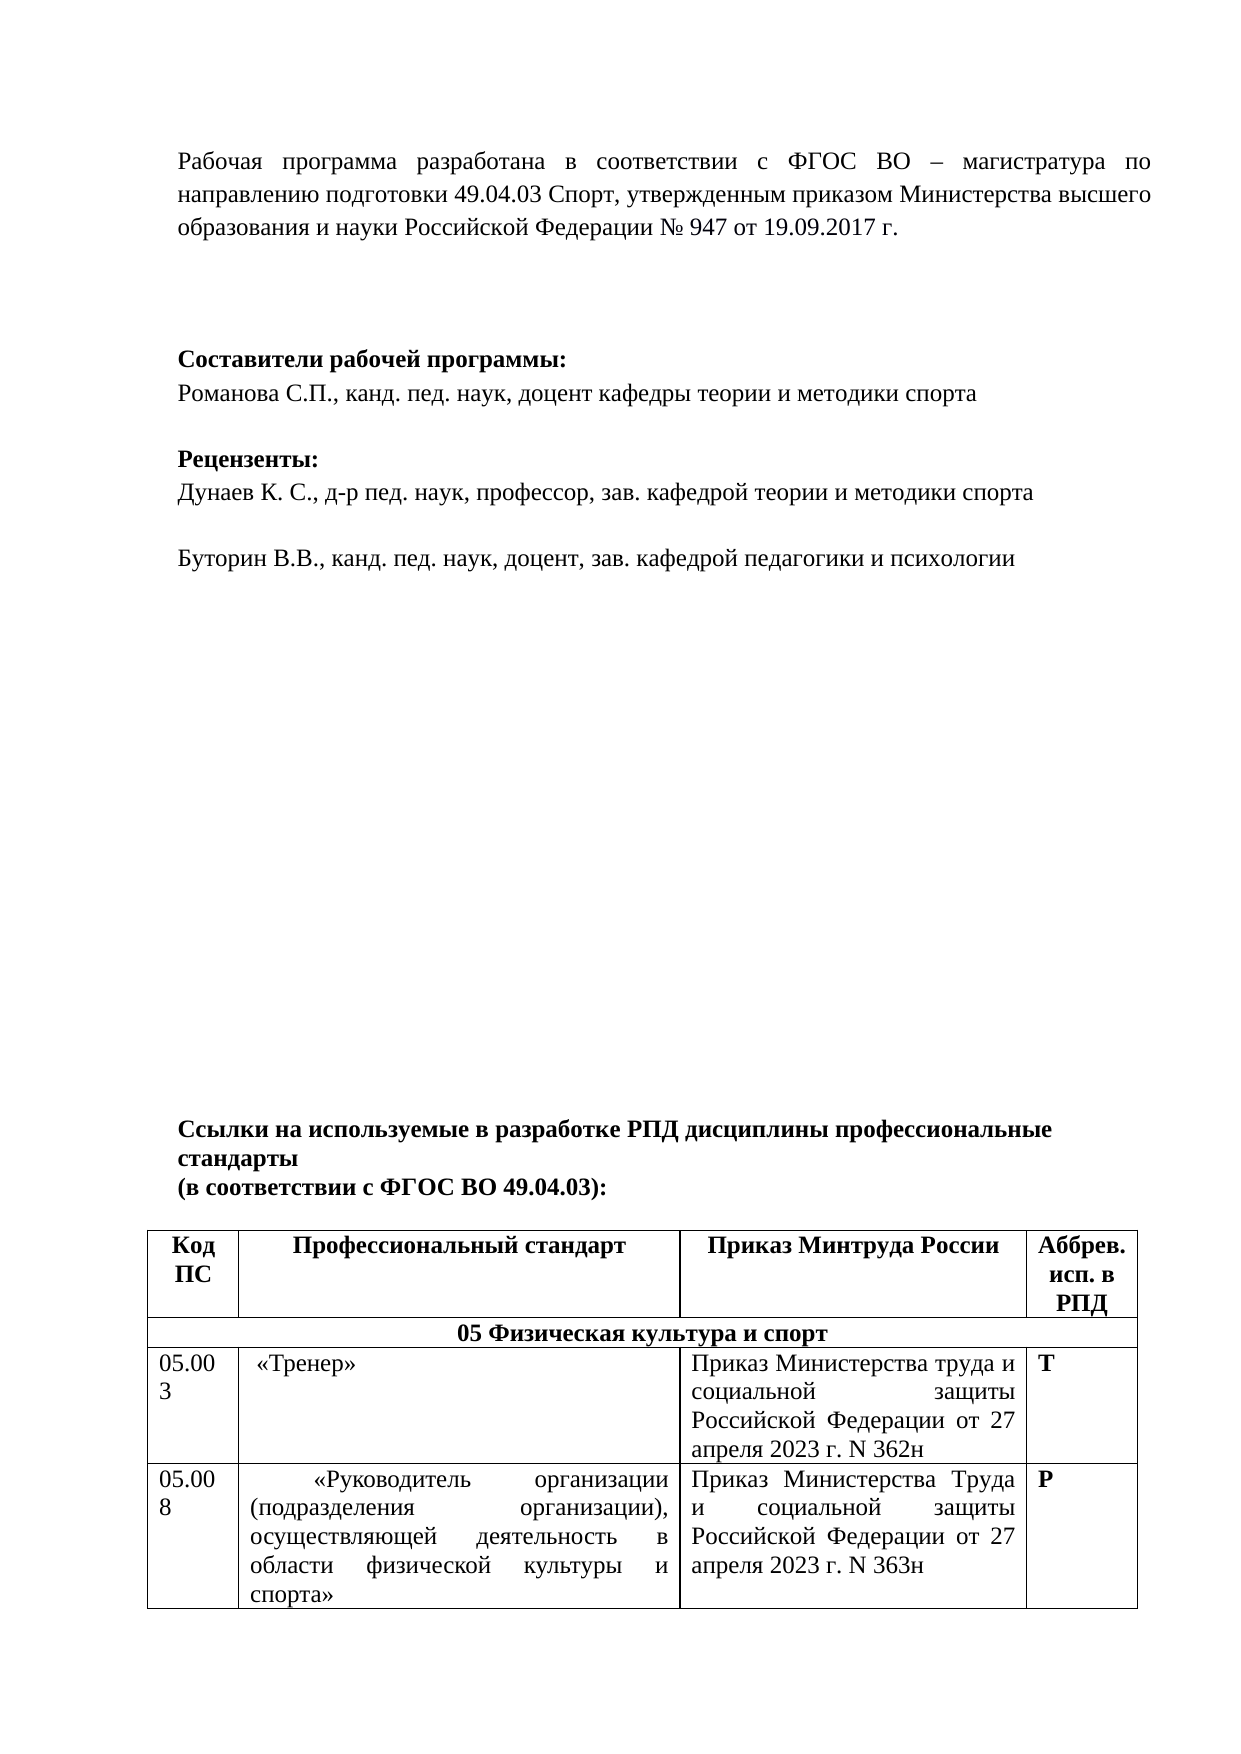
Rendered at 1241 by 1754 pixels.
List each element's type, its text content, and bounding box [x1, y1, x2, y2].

table_header Аббрев. исп. в РПД [1027, 1231, 1137, 1317]
text Ссылки на используемые в разработке РПД дисциплины профессиональные стандарты [177, 1114, 1152, 1172]
table_cell Приказ Министерства труда и социальной защиты Российской Федерации от 27 апреля 2023 г. N 362н [681, 1348, 1026, 1463]
text Рецензенты: [177, 444, 1152, 472]
text Составители рабочей программы: [177, 344, 1152, 373]
table_cell «Тренер» [239, 1348, 679, 1463]
table_cell 05.003 [148, 1348, 238, 1463]
table_header Профессиональный стандарт [239, 1231, 679, 1317]
text Рабочая программа разработана в соответствии с ФГОС ВО – магистратура по направлению подготовки 49.04.03 Спорт, утвержденным приказом Министерства высшего образования и науки Российской Федерации № 947 от 19.09.2017 г. [177, 146, 1152, 241]
table_cell «Руководитель организации (подразделения организации), осуществляющей деятельность в области физической культуры и спорта» [239, 1464, 679, 1607]
text Романова С.П., канд. пед. наук, доцент кафедры теории и методики спорта [177, 378, 1152, 406]
table_cell Р [1027, 1464, 1137, 1607]
table_cell 05.008 [148, 1464, 238, 1607]
table_cell Т [1027, 1348, 1137, 1463]
table_cell 05 Физическая культура и спорт [148, 1318, 1137, 1347]
text (в соответствии с ФГОС ВО 49.04.03): [177, 1172, 1152, 1201]
table_cell Приказ Министерства Труда и социальной защиты Российской Федерации от 27 апреля 2023 г. N 363н [681, 1464, 1026, 1607]
text Буторин В.В., канд. пед. наук, доцент, зав. кафедрой педагогики и психологии [177, 543, 1152, 571]
table_header Приказ Минтруда России [681, 1231, 1026, 1317]
text Дунаев К. С., д-р пед. наук, профессор, зав. кафедрой теории и методики спорта [177, 477, 1152, 505]
table_header Код ПС [148, 1231, 238, 1317]
